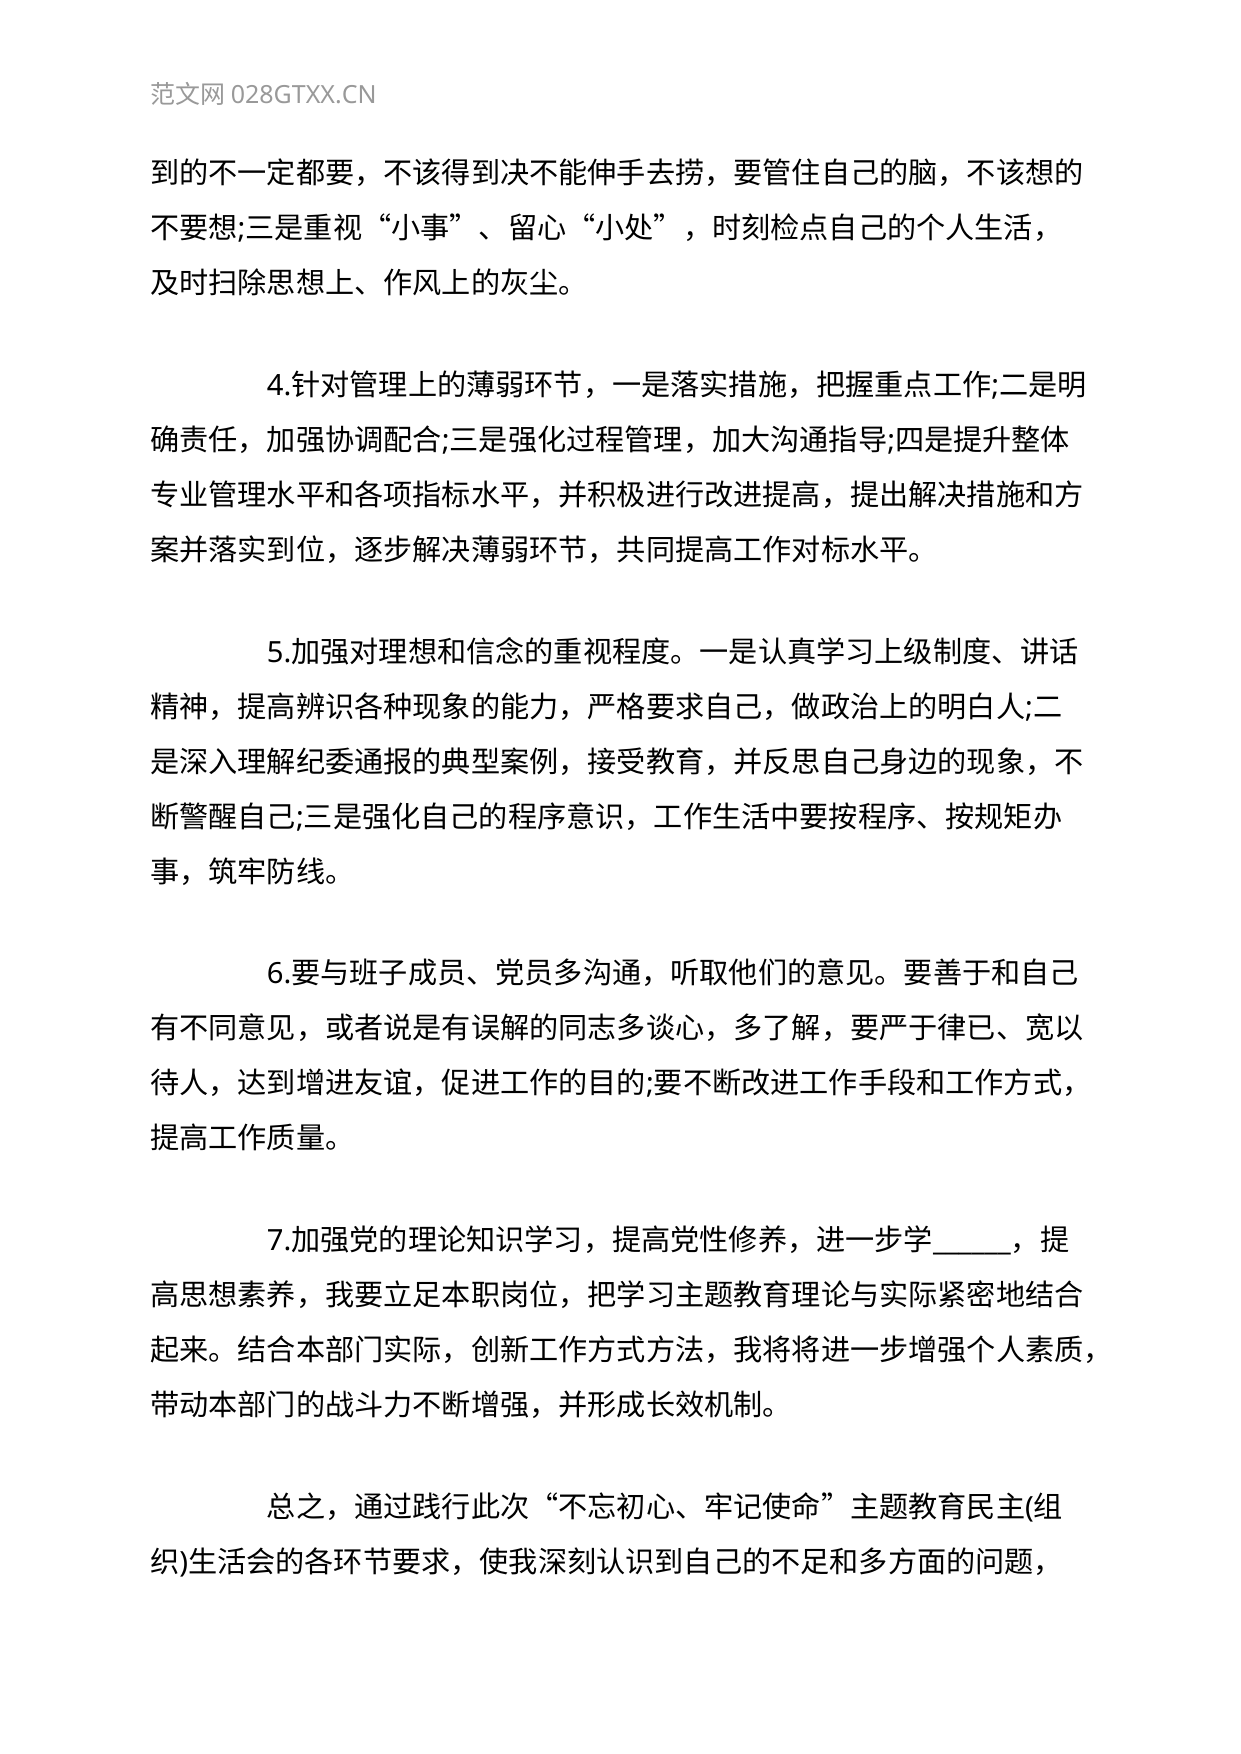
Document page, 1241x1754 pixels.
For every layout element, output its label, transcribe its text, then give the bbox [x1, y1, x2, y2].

text 5.加强对理想和信念的重视程度。一是认真学习上级制度、讲话精神，提高辨识各种现象的能力，严格要求自己，做政治上的明白人;二是深入理解纪委通报的典型案例，接受教育，并反思自己身边的现象，不断警醒自己;三是强化自己的程序意识，工作生活中要按程序、按规矩办事，筑牢防线。 [150, 628, 1090, 891]
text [150, 1483, 1090, 1581]
text 4.针对管理上的薄弱环节，一是落实措施，把握重点工作;二是明确责任，加强协调配合;三是强化过程管理，加大沟通指导;四是提升整体专业管理水平和各项指标水平，并积极进行改进提高，提出解决措施和方案并落实到位，逐步解决薄弱环节，共同提高工作对标水平。 [150, 362, 1090, 569]
text 6.要与班子成员、党员多沟通，听取他们的意见。要善于和自己有不同意见，或者说是有误解的同志多谈心，多了解，要严于律已、宽以待人，达到增进友谊，促进工作的目的;要不断改进工作手段和工作方式，提高工作质量。 [150, 950, 1090, 1157]
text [150, 150, 1090, 302]
text 7.加强党的理论知识学习，提高党性修养，进一步学______，提高思想素养，我要立足本职岗位，把学习主题教育理论与实际紧密地结合起来。结合本部门实际，创新工作方式方法，我将将进一步增强个人素质，带动本部门的战斗力不断增强，并形成长效机制。 [150, 1217, 1090, 1424]
